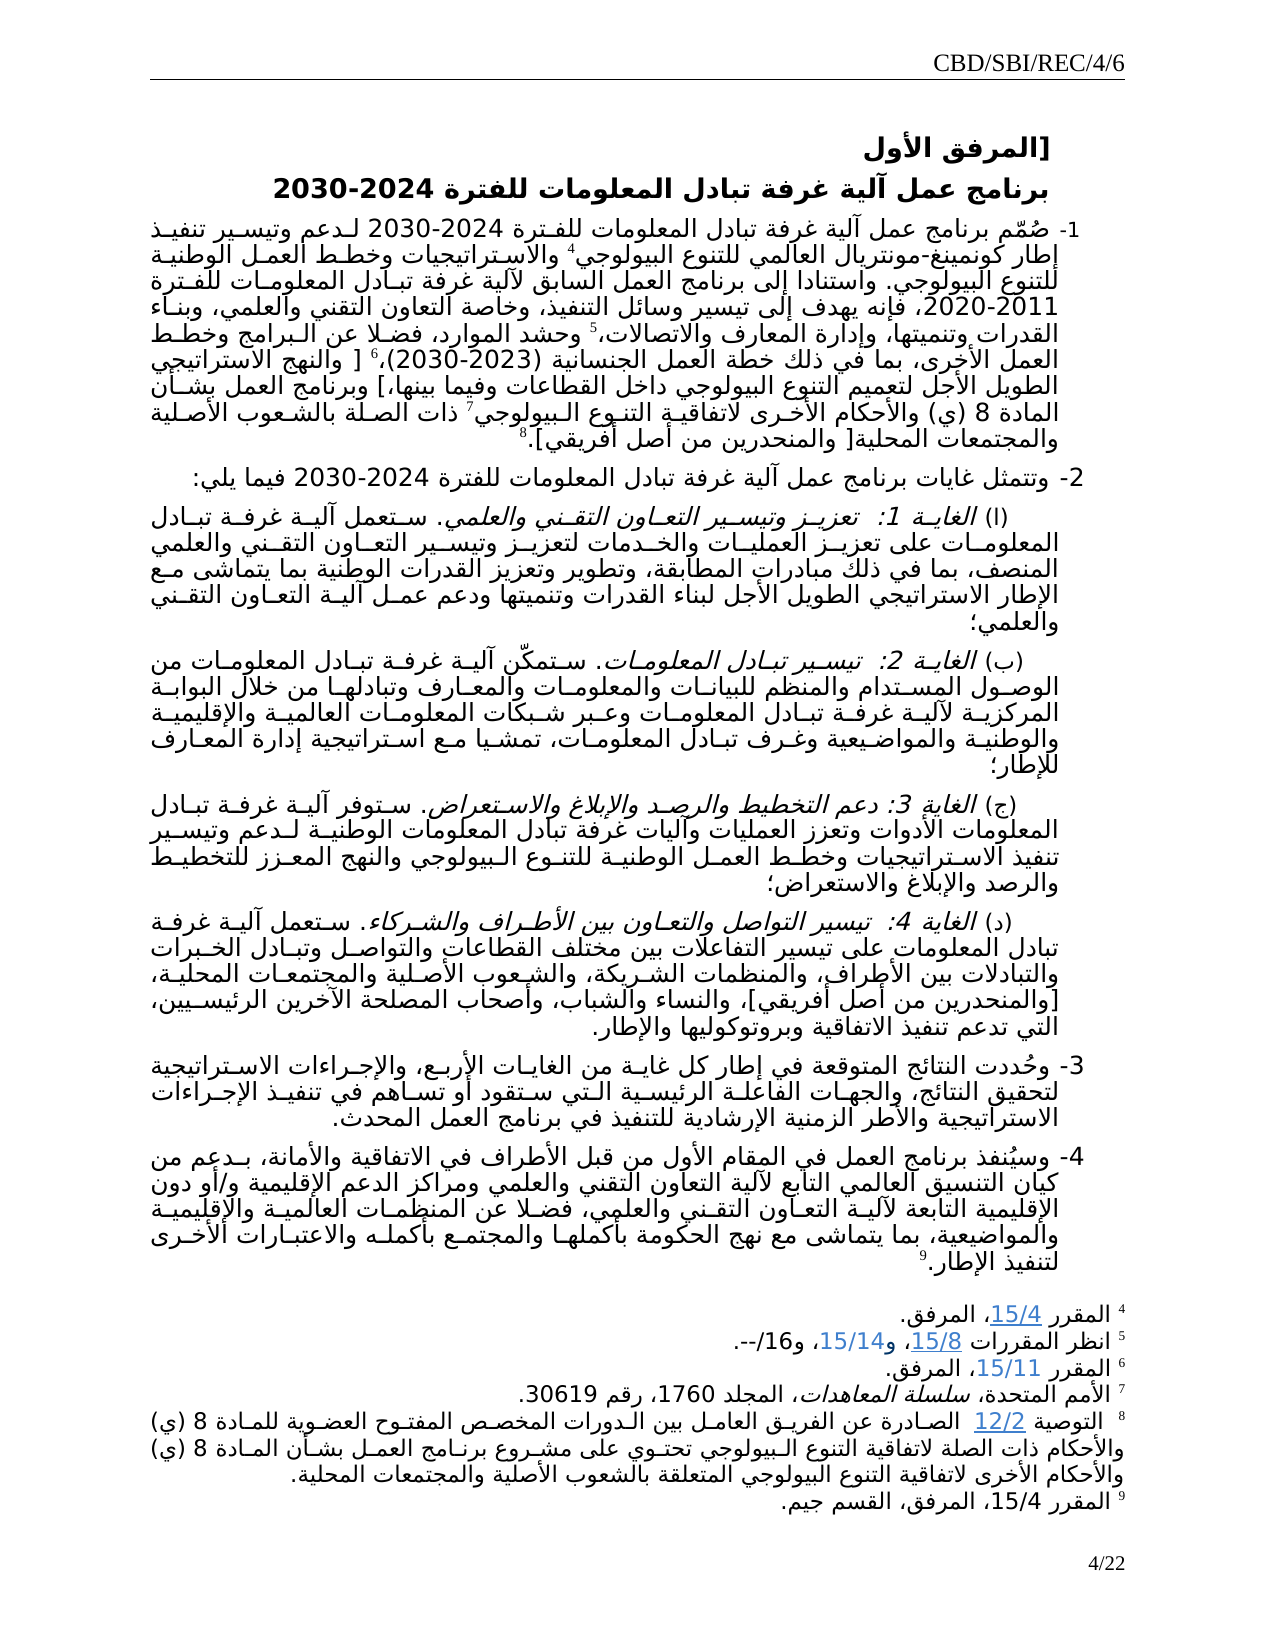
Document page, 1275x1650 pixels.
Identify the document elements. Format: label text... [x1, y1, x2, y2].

list الغاية 3: دعم التخطيط والرصد والإبلاغ والاستعراض. ستوفر آلية غرفة تبادل المعلومات الأدوات وتعزز العمليات وآليات غرفة تبادل المعلومات الوطنية لدعم وتيسير تنفيذ الاستراتيجيات وخطط العمل الوطنية للتنوع البيولوجي والنهج المعزز للتخطيط والرصد والإبلاغ والاستعراض؛ [150, 792, 1059, 897]
list الغاية 2: تيسير تبادل المعلومات. ستمكّن آلية غرفة تبادل المعلومات من الوصول المستدام والمنظم للبيانات والمعلومات والمعارف وتبادلها من خلال البوابة المركزية لآلية غرفة تبادل المعلومات وعبر شبكات المعلومات العالمية والإقليمية والوطنية والمواضيعية وغرف تبادل المعلومات، تمشيا مع استراتيجية إدارة المعارف للإطار؛ [150, 648, 1059, 780]
text [المرفق الأول [150, 135, 1125, 163]
list وسيُنفذ برنامج العمل في المقام الأول من قبل الأطراف في الاتفاقية والأمانة، بدعم من كيان التنسيق العالمي التابع لآلية التعاون التقني والعلمي ومراكز الدعم الإقليمية و/أو دون الإقليمية التابعة لآلية التعاون التقني والعلمي، فضلا عن المنظمات العالمية والإقليمية والمواضيعية، بما يتماشى مع نهج الحكومة بأكملها والمجتمع بأكمله والاعتبارات الأخرى لتنفيذ الإطار. [150, 1145, 1059, 1276]
list صُمّم برنامج عمل آلية غرفة تبادل المعلومات للفترة 2024-2030 لدعم وتيسير تنفيذ إطار كونمينغ-مونتريال العالمي للتنوع البيولوجي والاستراتيجيات وخطط العمل الوطنية للتنوع البيولوجي. واستنادا إلى برنامج العمل السابق لآلية غرفة تبادل المعلومات للفترة 2011-2020، فإنه يهدف إلى تيسير وسائل التنفيذ، وخاصة التعاون التقني والعلمي، وبناء القدرات وتنميتها، وإدارة المعارف والاتصالات، وحشد الموارد، فضلا عن البرامج وخطط العمل الأخرى، بما في ذلك خطة العمل الجنسانية (2023-2030)، [ والنهج الاستراتيجي الطويل الأجل لتعميم التنوع البيولوجي داخل القطاعات وفيما بينها،] وبرنامج العمل بشأن المادة 8 (ي) والأحكام الأخرى لاتفاقية التنوع البيولوجي ذات الصلة بالشعوب الأصلية والمجتمعات المحلية[ والمنحدرين من أصل أفريقي]. [150, 217, 1059, 453]
list الغاية 1: تعزيز وتيسير التعاون التقني والعلمي. ستعمل آلية غرفة تبادل المعلومات على تعزيز العمليات والخدمات لتعزيز وتيسير التعاون التقني والعلمي المنصف، بما في ذلك مبادرات المطابقة، وتطوير وتعزيز القدرات الوطنية بما يتماشى مع الإطار الاستراتيجي الطويل الأجل لبناء القدرات وتنميتها ودعم عمل آلية التعاون التقني والعلمي؛ [150, 505, 1059, 636]
list الغاية 4: تيسير التواصل والتعاون بين الأطراف والشركاء. ستعمل آلية غرفة تبادل المعلومات على تيسير التفاعلات بين مختلف القطاعات والتواصل وتبادل الخبرات والتبادلات بين الأطراف، والمنظمات الشريكة، والشعوب الأصلية والمجتمعات المحلية، [والمنحدرين من أصل أفريقي]، والنساء والشباب، وأصحاب المصلحة الآخرين الرئيسيين، التي تدعم تنفيذ الاتفاقية وبروتوكوليها والإطار. [150, 910, 1059, 1041]
list وحُددت النتائج المتوقعة في إطار كل غاية من الغايات الأربع، والإجراءات الاستراتيجية لتحقيق النتائج، والجهات الفاعلة الرئيسية التي ستقود أو تساهم في تنفيذ الإجراءات الاستراتيجية والأطر الزمنية الإرشادية للتنفيذ في برنامج العمل المحدث. [150, 1053, 1059, 1132]
text برنامج عمل آلية غرفة تبادل المعلومات للفترة 2024-2030 [150, 176, 1125, 204]
list وتتمثل غايات برنامج عمل آلية غرفة تبادل المعلومات للفترة 2024-2030 فيما يلي: [150, 466, 1059, 492]
